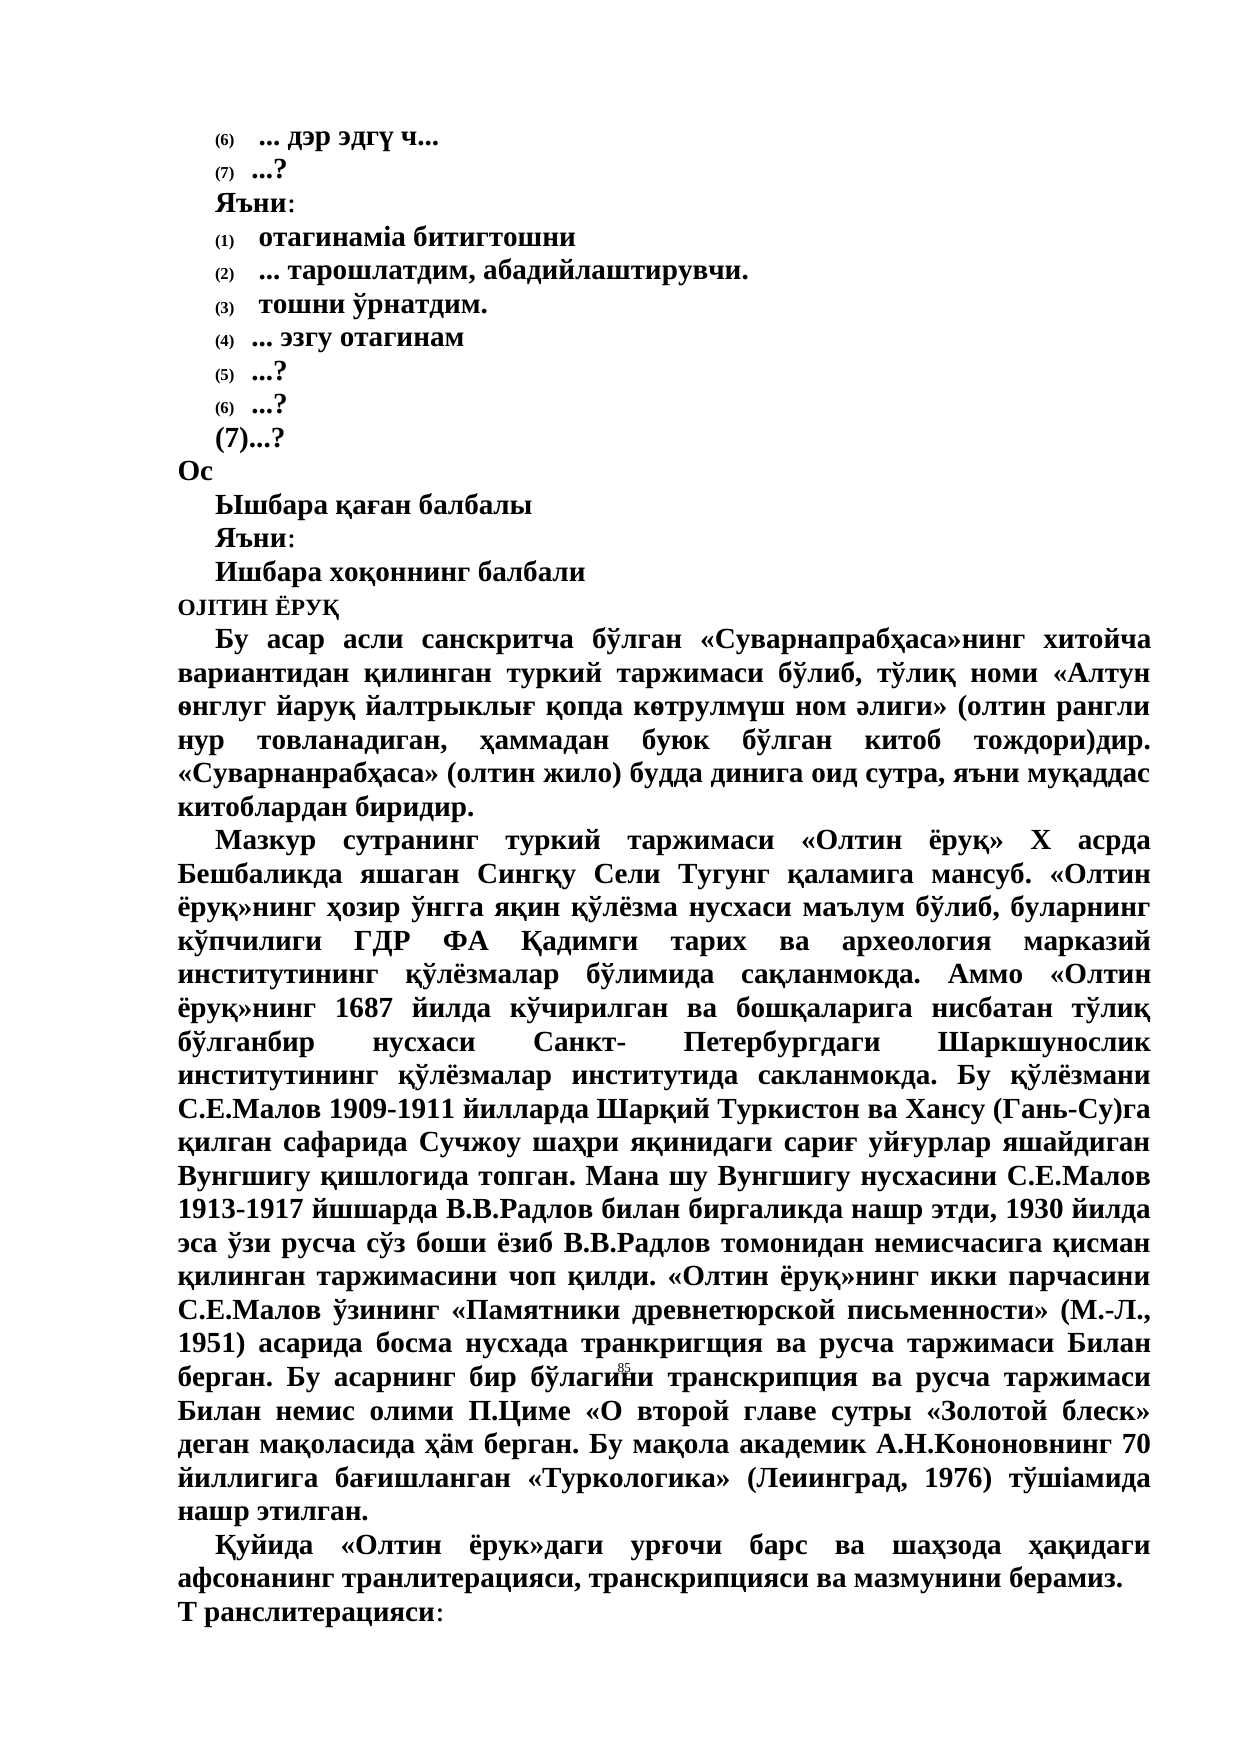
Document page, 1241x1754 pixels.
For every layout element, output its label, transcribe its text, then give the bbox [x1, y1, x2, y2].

list ...? [177, 386, 1152, 420]
text Мазкур сутранинг туркий таржимаси «Олтин ёруқ» X асрда Бешбаликда яшаган Сингқу Сели Тугунг қаламига мансуб. «Олтин ёруқ»нинг ҳозир ўнгга яқин қўлёзма нусхаси маълум бўлиб, буларнинг кўпчилиги ГДР ФА Қадимги тарих ва археология марказий институтининг қўлёзмалар бўлимида сақланмокда. Аммо «Олтин ёруқ»нинг 1687 йилда кўчирилган ва бошқаларига нисбатан тўлиқ бўлганбир нусхаси Санкт- Петербургдаги Шаркшунослик институтининг қўлёзмалар институтида сакланмокда. Бу қўлёзмани С.Е.Малов 1909-1911 йилларда Шарқий Туркистон ва Хансу (Гань-Су)га қилган сафарида Сучжоу шаҳри яқинидаги сариғ уйғурлар яшайдиган Вунгшигу қишлогида топган. Мана шу Вунгшигу нусхасини С.Е.Малов 1913-1917 йшшарда В.В.Радлов билан биргаликда нашр этди, 1930 йилда эса ўзи русча сўз боши ёзиб В.В.Радлов томонидан немисчасига қисман қилинган таржимасини чоп қилди. «Олтин ёруқ»нинг икки парчасини С.Е.Малов ўзининг «Памятники древнетюрской письменности» (М.-Л., 1951) асарида босма нусхада транкригщия ва русча таржимаси Билан берган. Бу асарнинг бир бўлагини транскрипция ва русча таржимаси Билан немис олими П.Циме «О второй главе сутры «Золотой блеск» деган мақоласида ҳӓм берган. Бу мақола академик А.Н.Кононовнинг 70 йиллигига бағишланган «Туркологика» (Леиинград, 1976) тўшіамида нашр этилган. [177, 822, 1152, 1527]
list тошни ўрнатдим. [177, 286, 1152, 319]
list ... тарошлатдим, абадийлаштирувчи. [177, 252, 1152, 286]
text Ышбара қаған балбалы [177, 487, 1152, 521]
list ... дэр эдгү ч... [177, 118, 1152, 152]
text Ос [177, 453, 1152, 487]
text Т ранслитерацияси։ [177, 1594, 1152, 1627]
list ...? [177, 152, 1152, 185]
text Қуйида «Олтин ёрук»даги урғочи барс ва шаҳзода ҳақидаги афсонанинг транлитерацияси, транскрипцияси ва мазмунини берамиз. [177, 1527, 1152, 1594]
text Яъни։ [177, 185, 1152, 219]
text Бу асар асли санскритча бўлган «Суварнапрабҳаса»нинг хитойча вариантидан қилинган туркий таржимаси бўлиб, тўлиқ номи «Алтун ѳнглуг йаруқ йалтрыклығ қопда кѳтрулмүш ном әлиги» (олтин рангли нур товланадиган, ҳаммадан буюк бўлган китоб тождори)дир. «Суварнанрабҳаса» (олтин жило) будда динига оид сутра, яъни муқаддас китоблардан биридир. [177, 621, 1152, 822]
text (7)...? [177, 420, 1152, 453]
list ...? [177, 353, 1152, 386]
list отагинаміа битигтошни [177, 219, 1152, 252]
text Ишбара хоқоннинг балбали [177, 554, 1152, 588]
text ојітин ёруқ [177, 588, 1152, 621]
text Яъни։ [177, 521, 1152, 554]
list ... эзгу отагинам [177, 319, 1152, 353]
